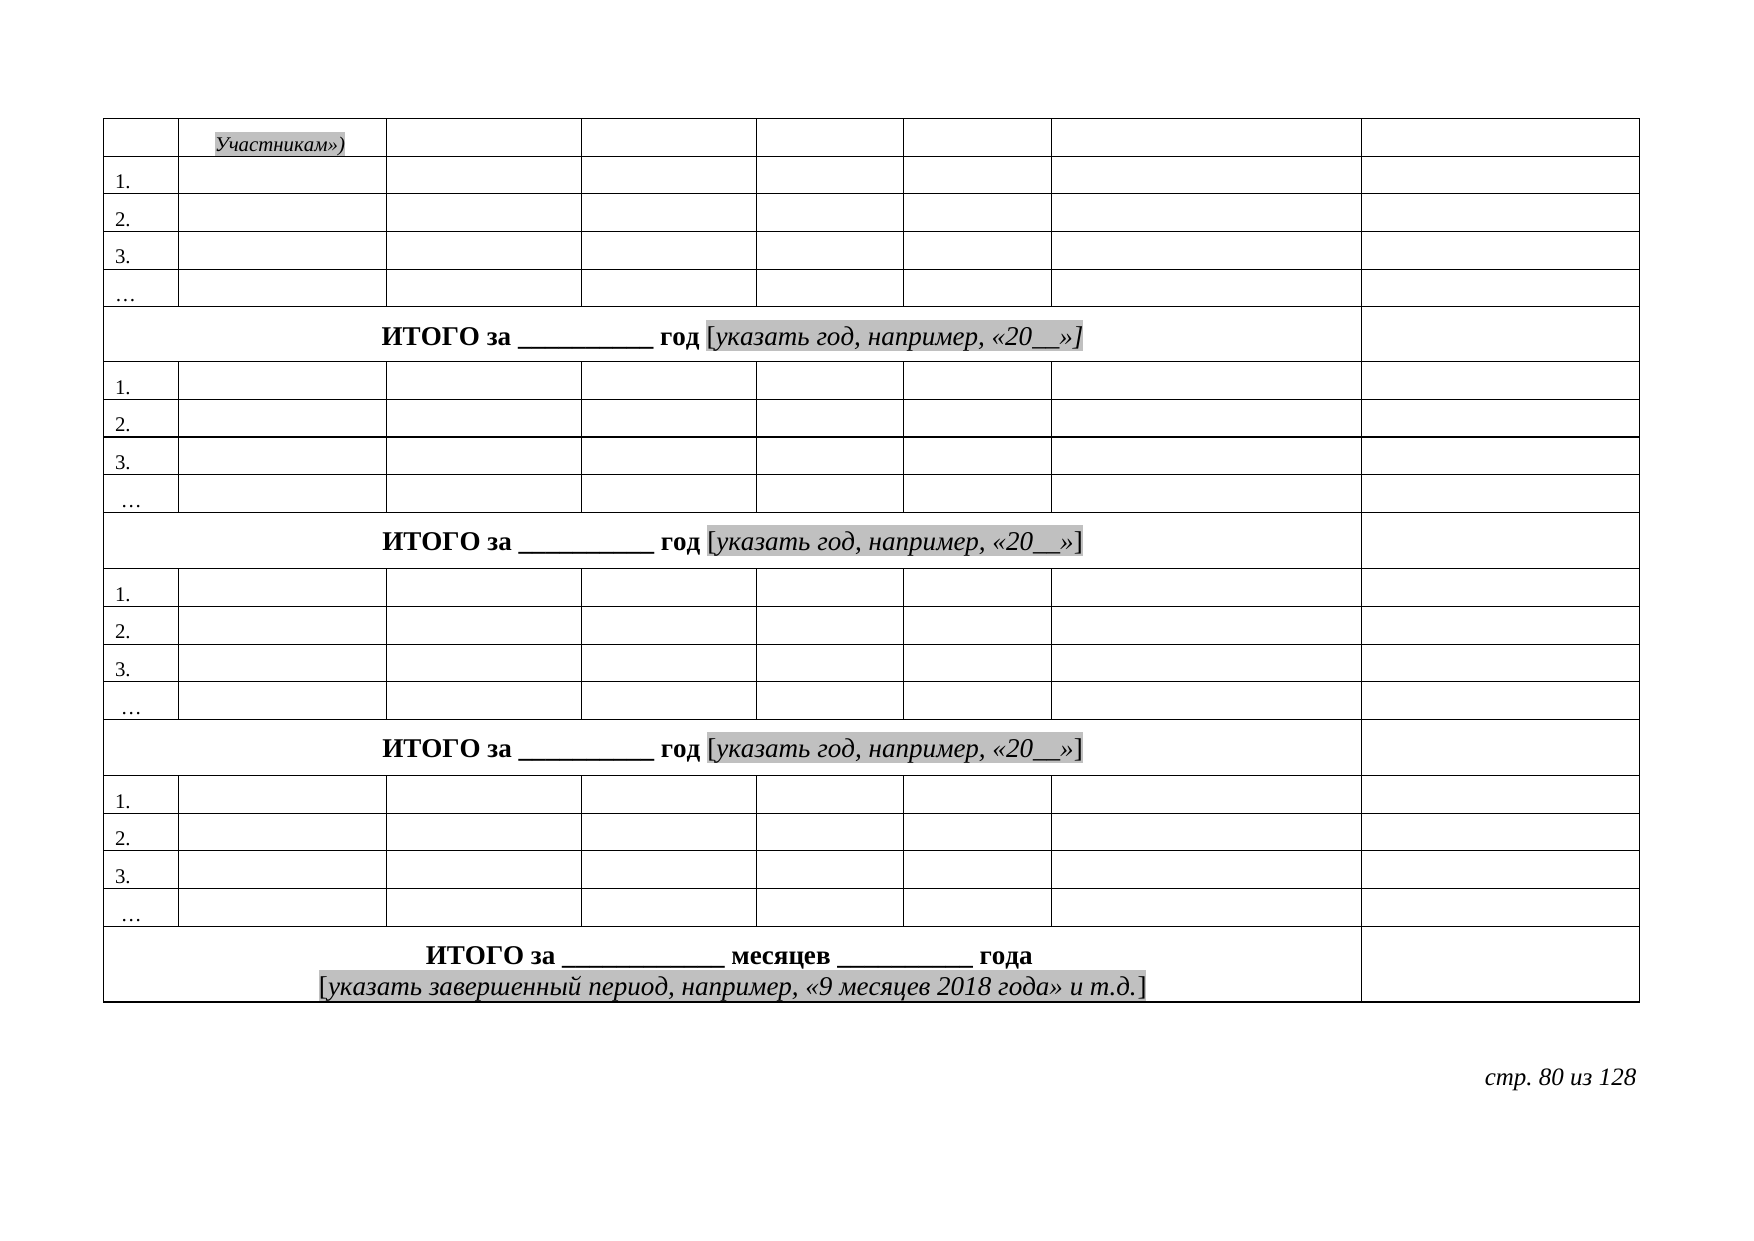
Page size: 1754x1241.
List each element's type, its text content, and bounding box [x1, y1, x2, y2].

table_cell [757, 814, 903, 850]
table_cell [1052, 362, 1361, 399]
table_cell [387, 569, 581, 606]
table_cell [387, 400, 581, 436]
table_cell [582, 270, 756, 306]
table_cell … [104, 682, 178, 719]
table_cell [904, 362, 1051, 399]
table_cell [387, 814, 581, 850]
table_cell [1052, 682, 1361, 719]
table_cell [1362, 438, 1639, 474]
table_cell [904, 682, 1051, 719]
table_cell ИТОГО за __________ год [указать год, например, «20__»] [104, 720, 1361, 775]
table_cell [757, 889, 903, 926]
table_cell [1052, 607, 1361, 643]
table_cell [1052, 569, 1361, 606]
table_cell [582, 851, 756, 888]
table_cell [904, 889, 1051, 926]
table_cell [757, 682, 903, 719]
table_cell [582, 194, 756, 231]
table_cell [757, 270, 903, 306]
table_cell [387, 889, 581, 926]
table_cell [582, 889, 756, 926]
table_cell [1362, 569, 1639, 606]
table_cell [904, 814, 1051, 850]
table_cell [1362, 645, 1639, 681]
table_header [904, 119, 1051, 156]
table_cell [1362, 232, 1639, 268]
table_cell [387, 157, 581, 193]
table_cell [757, 400, 903, 436]
table_cell [179, 889, 386, 926]
table_cell [757, 569, 903, 606]
table_cell [387, 270, 581, 306]
table_cell [582, 645, 756, 681]
table_cell [104, 157, 178, 193]
table_cell [1052, 232, 1361, 268]
table_cell [1052, 400, 1361, 436]
table_cell [179, 645, 386, 681]
table_cell [387, 194, 581, 231]
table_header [1362, 119, 1639, 156]
table_cell [387, 607, 581, 643]
table_cell [179, 438, 386, 474]
table_cell [904, 851, 1051, 888]
table_cell [1052, 889, 1361, 926]
table_cell [104, 607, 178, 643]
table_cell [904, 438, 1051, 474]
table_cell [904, 232, 1051, 268]
table_cell [582, 157, 756, 193]
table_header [582, 119, 756, 156]
table_cell [1362, 776, 1639, 813]
table_cell [104, 194, 178, 231]
table_cell [179, 607, 386, 643]
table_cell [104, 232, 178, 268]
table_cell [757, 362, 903, 399]
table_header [757, 119, 903, 156]
table_cell [582, 814, 756, 850]
table_cell [904, 776, 1051, 813]
table_cell [1362, 400, 1639, 436]
table_cell [387, 851, 581, 888]
table_cell [179, 569, 386, 606]
table_cell [757, 851, 903, 888]
table_cell [1362, 927, 1639, 1001]
table_cell [1362, 814, 1639, 850]
table_cell [387, 475, 581, 512]
table_cell [1052, 475, 1361, 512]
table_cell [904, 270, 1051, 306]
table_cell [1362, 157, 1639, 193]
table_cell [757, 776, 903, 813]
table_cell [1362, 475, 1639, 512]
table_cell [757, 438, 903, 474]
table_cell [582, 607, 756, 643]
table_cell [387, 362, 581, 399]
table_cell [179, 776, 386, 813]
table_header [179, 119, 386, 156]
table_cell [582, 400, 756, 436]
table_cell ИТОГО за ____________ месяцев __________ года [указать завершенный период, например, «9 месяцев 2018 года» и т.д.] [104, 927, 1361, 1001]
table_cell [582, 569, 756, 606]
table_cell [179, 157, 386, 193]
table_cell [757, 607, 903, 643]
table_cell [582, 232, 756, 268]
table_cell [904, 645, 1051, 681]
table_cell [757, 157, 903, 193]
table_cell [1362, 513, 1639, 568]
table_cell [582, 438, 756, 474]
table_cell ИТОГО за __________ год [указать год, например, «20__»] [104, 307, 1361, 361]
table_cell [179, 400, 386, 436]
table_cell [1362, 607, 1639, 643]
table_cell [104, 851, 178, 888]
table_cell [104, 400, 178, 436]
table_cell [179, 232, 386, 268]
table_cell [582, 776, 756, 813]
table_cell [387, 438, 581, 474]
table_cell [1362, 307, 1639, 361]
table_cell [904, 157, 1051, 193]
table_cell [179, 814, 386, 850]
table_cell [387, 682, 581, 719]
table_cell [104, 645, 178, 681]
table_cell [757, 232, 903, 268]
table_cell [904, 607, 1051, 643]
table_cell [1362, 362, 1639, 399]
table_cell [1052, 157, 1361, 193]
table_cell [1362, 851, 1639, 888]
table_cell [104, 362, 178, 399]
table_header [1052, 119, 1361, 156]
table_cell [1362, 720, 1639, 775]
table_cell [582, 682, 756, 719]
table_cell [582, 362, 756, 399]
table_cell [179, 194, 386, 231]
table_cell [1052, 776, 1361, 813]
table_cell [179, 851, 386, 888]
table_cell [1052, 438, 1361, 474]
table_cell [179, 475, 386, 512]
table_cell [1362, 194, 1639, 231]
table_cell [1052, 194, 1361, 231]
table_cell [904, 194, 1051, 231]
table_cell ИТОГО за __________ год [указать год, например, «20__»] [104, 513, 1361, 568]
table_cell … [104, 889, 178, 926]
table_cell [904, 475, 1051, 512]
table_cell [757, 475, 903, 512]
table_cell [1052, 814, 1361, 850]
table_cell [179, 682, 386, 719]
table_cell [1052, 851, 1361, 888]
table_cell [104, 438, 178, 474]
table_cell [904, 400, 1051, 436]
table_header № п/п [104, 119, 178, 156]
table_cell [1052, 645, 1361, 681]
table_cell [104, 814, 178, 850]
table_cell [104, 569, 178, 606]
table_cell [757, 194, 903, 231]
table_cell … [104, 475, 178, 512]
table_cell [757, 645, 903, 681]
table_cell [1052, 270, 1361, 306]
table_cell [387, 776, 581, 813]
table_cell [179, 362, 386, 399]
table_cell [1362, 889, 1639, 926]
table_cell [1362, 270, 1639, 306]
table_cell [387, 232, 581, 268]
table_cell [179, 270, 386, 306]
table_cell [1362, 682, 1639, 719]
table_cell … [104, 270, 178, 306]
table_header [387, 119, 581, 156]
table_cell [387, 645, 581, 681]
table_cell [904, 569, 1051, 606]
table_cell [104, 776, 178, 813]
table_cell [582, 475, 756, 512]
